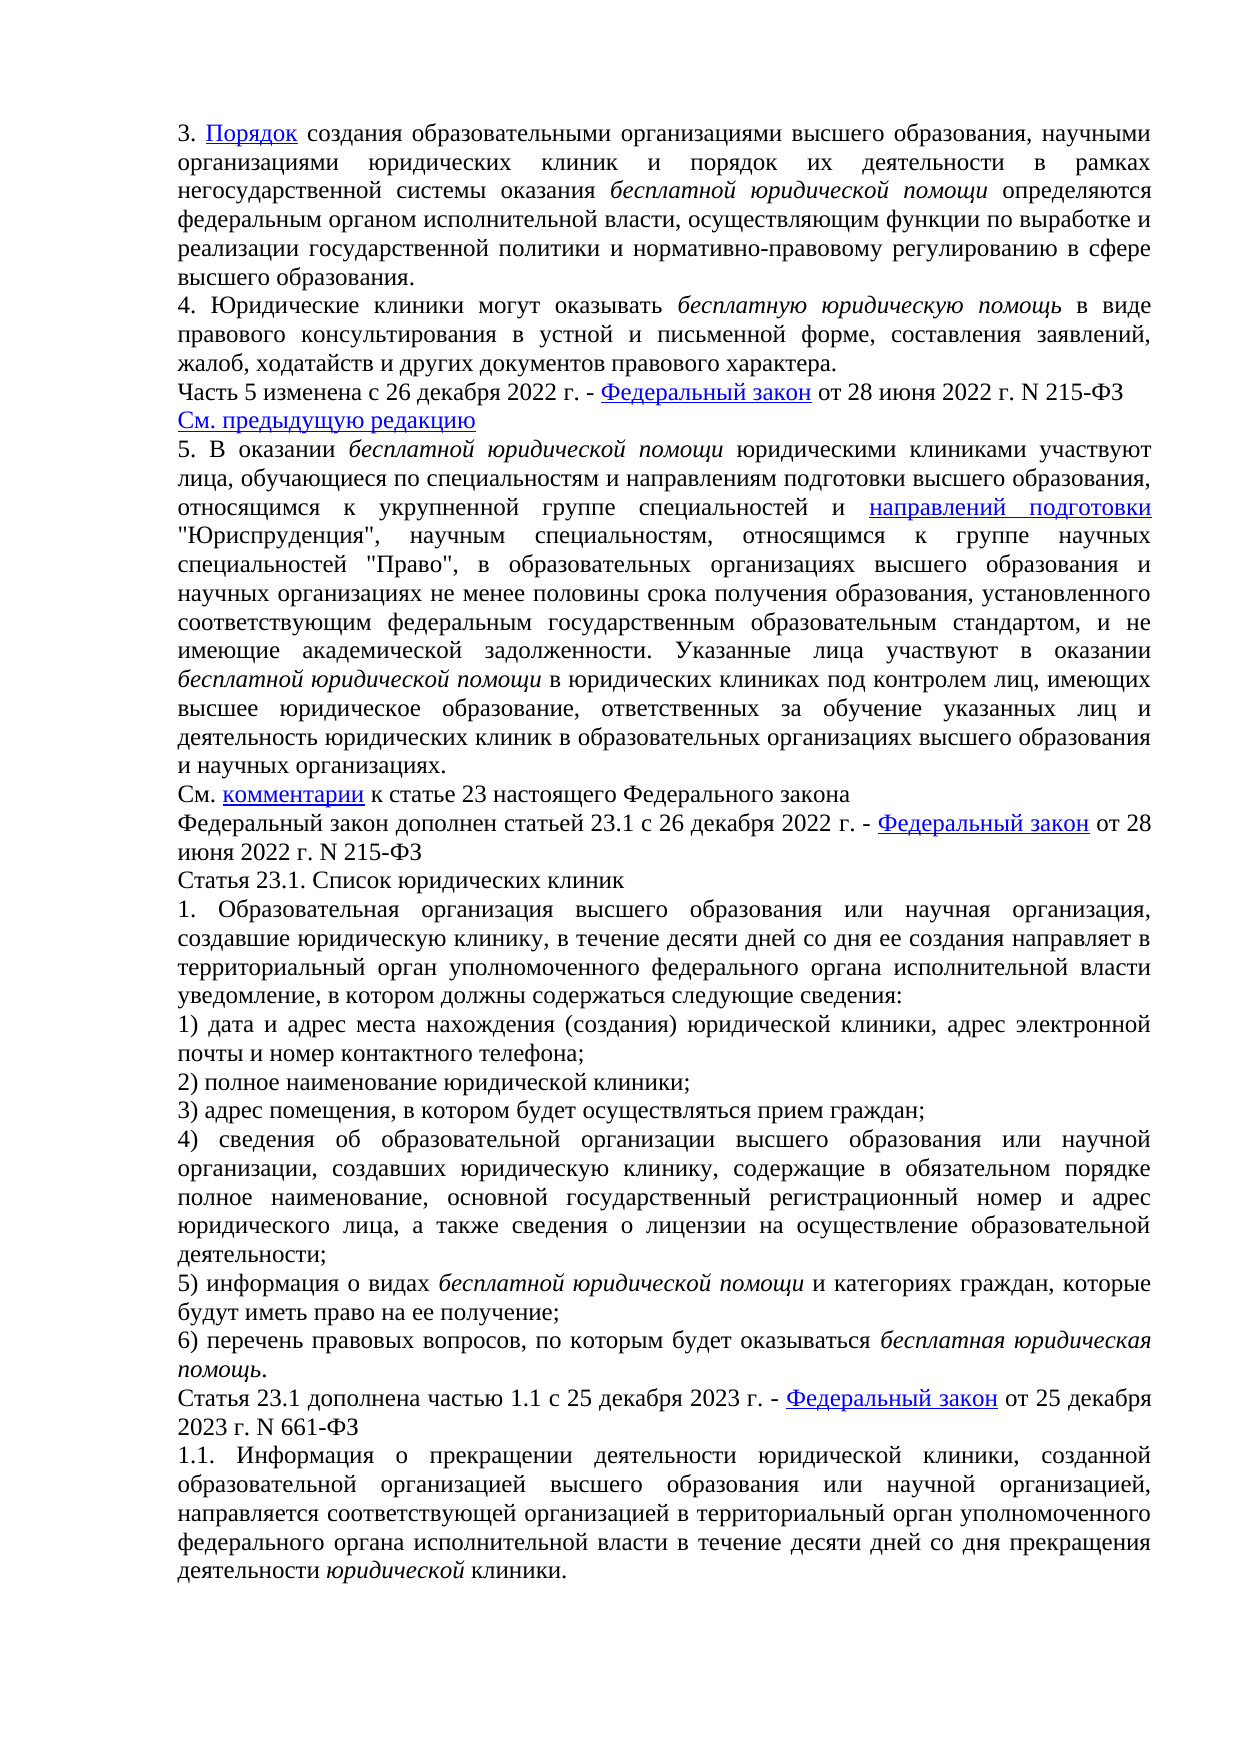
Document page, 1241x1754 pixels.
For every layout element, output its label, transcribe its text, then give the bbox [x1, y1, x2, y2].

text 4. Юридические клиники могут оказывать бесплатную юридическую помощь в виде правового консультирования в устной и письменной форме, составления заявлений, жалоб, ходатайств и других документов правового характера. [177, 291, 1152, 377]
text 1) дата и адрес места нахождения (создания) юридической клиники, адрес электронной почты и номер контактного телефона; [177, 1009, 1152, 1067]
text Статья 23.1. Список юридических клиник [177, 866, 1152, 894]
text См. предыдущую редакцию [177, 406, 1152, 434]
text Статья 23.1 дополнена частью 1.1 с 25 декабря 2023 г. - Федеральный закон от 25 декабря 2023 г. N 661-ФЗ [177, 1383, 1152, 1441]
text 4) сведения об образовательной организации высшего образования или научной организации, создавших юридическую клинику, содержащие в обязательном порядке полное наименование, основной государственный регистрационный номер и адрес юридического лица, а также сведения о лицензии на осуществление образовательной деятельности; [177, 1124, 1152, 1268]
text 5) информация о видах бесплатной юридической помощи и категориях граждан, которые будут иметь право на ее получение; [177, 1268, 1152, 1326]
text 1.1. Информация о прекращении деятельности юридической клиники, созданной образовательной организацией высшего образования или научной организацией, направляется соответствующей организацией в территориальный орган уполномоченного федерального органа исполнительной власти в течение десяти дней со дня прекращения деятельности юридической клиники. [177, 1441, 1152, 1584]
text 3. Порядок создания образовательными организациями высшего образования, научными организациями юридических клиник и порядок их деятельности в рамках негосударственной системы оказания бесплатной юридической помощи определяются федеральным органом исполнительной власти, осуществляющим функции по выработке и реализации государственной политики и нормативно-правовому регулированию в сфере высшего образования. [177, 118, 1152, 291]
text 5. В оказании бесплатной юридической помощи юридическими клиниками участвуют лица, обучающиеся по специальностям и направлениям подготовки высшего образования, относящимся к укрупненной группе специальностей и направлений подготовки "Юриспруденция", научным специальностям, относящимся к группе научных специальностей "Право", в образовательных организациях высшего образования и научных организациях не менее половины срока получения образования, установленного соответствующим федеральным государственным образовательным стандартом, и не имеющие академической задолженности. Указанные лица участвуют в оказании бесплатной юридической помощи в юридических клиниках под контролем лиц, имеющих высшее юридическое образование, ответственных за обучение указанных лиц и деятельность юридических клиник в образовательных организациях высшего образования и научных организациях. [177, 434, 1152, 779]
text 1. Образовательная организация высшего образования или научная организация, создавшие юридическую клинику, в течение десяти дней со дня ее создания направляет в территориальный орган уполномоченного федерального органа исполнительной власти уведомление, в котором должны содержаться следующие сведения: [177, 894, 1152, 1009]
text 6) перечень правовых вопросов, по которым будет оказываться бесплатная юридическая помощь. [177, 1326, 1152, 1383]
text Федеральный закон дополнен статьей 23.1 с 26 декабря 2022 г. - Федеральный закон от 28 июня 2022 г. N 215-ФЗ [177, 808, 1152, 866]
text 2) полное наименование юридической клиники; [177, 1067, 1152, 1096]
text См. комментарии к статье 23 настоящего Федерального закона [177, 779, 1152, 808]
text 3) адрес помещения, в котором будет осуществляться прием граждан; [177, 1096, 1152, 1124]
text Часть 5 изменена с 26 декабря 2022 г. - Федеральный закон от 28 июня 2022 г. N 215-ФЗ [177, 377, 1152, 406]
